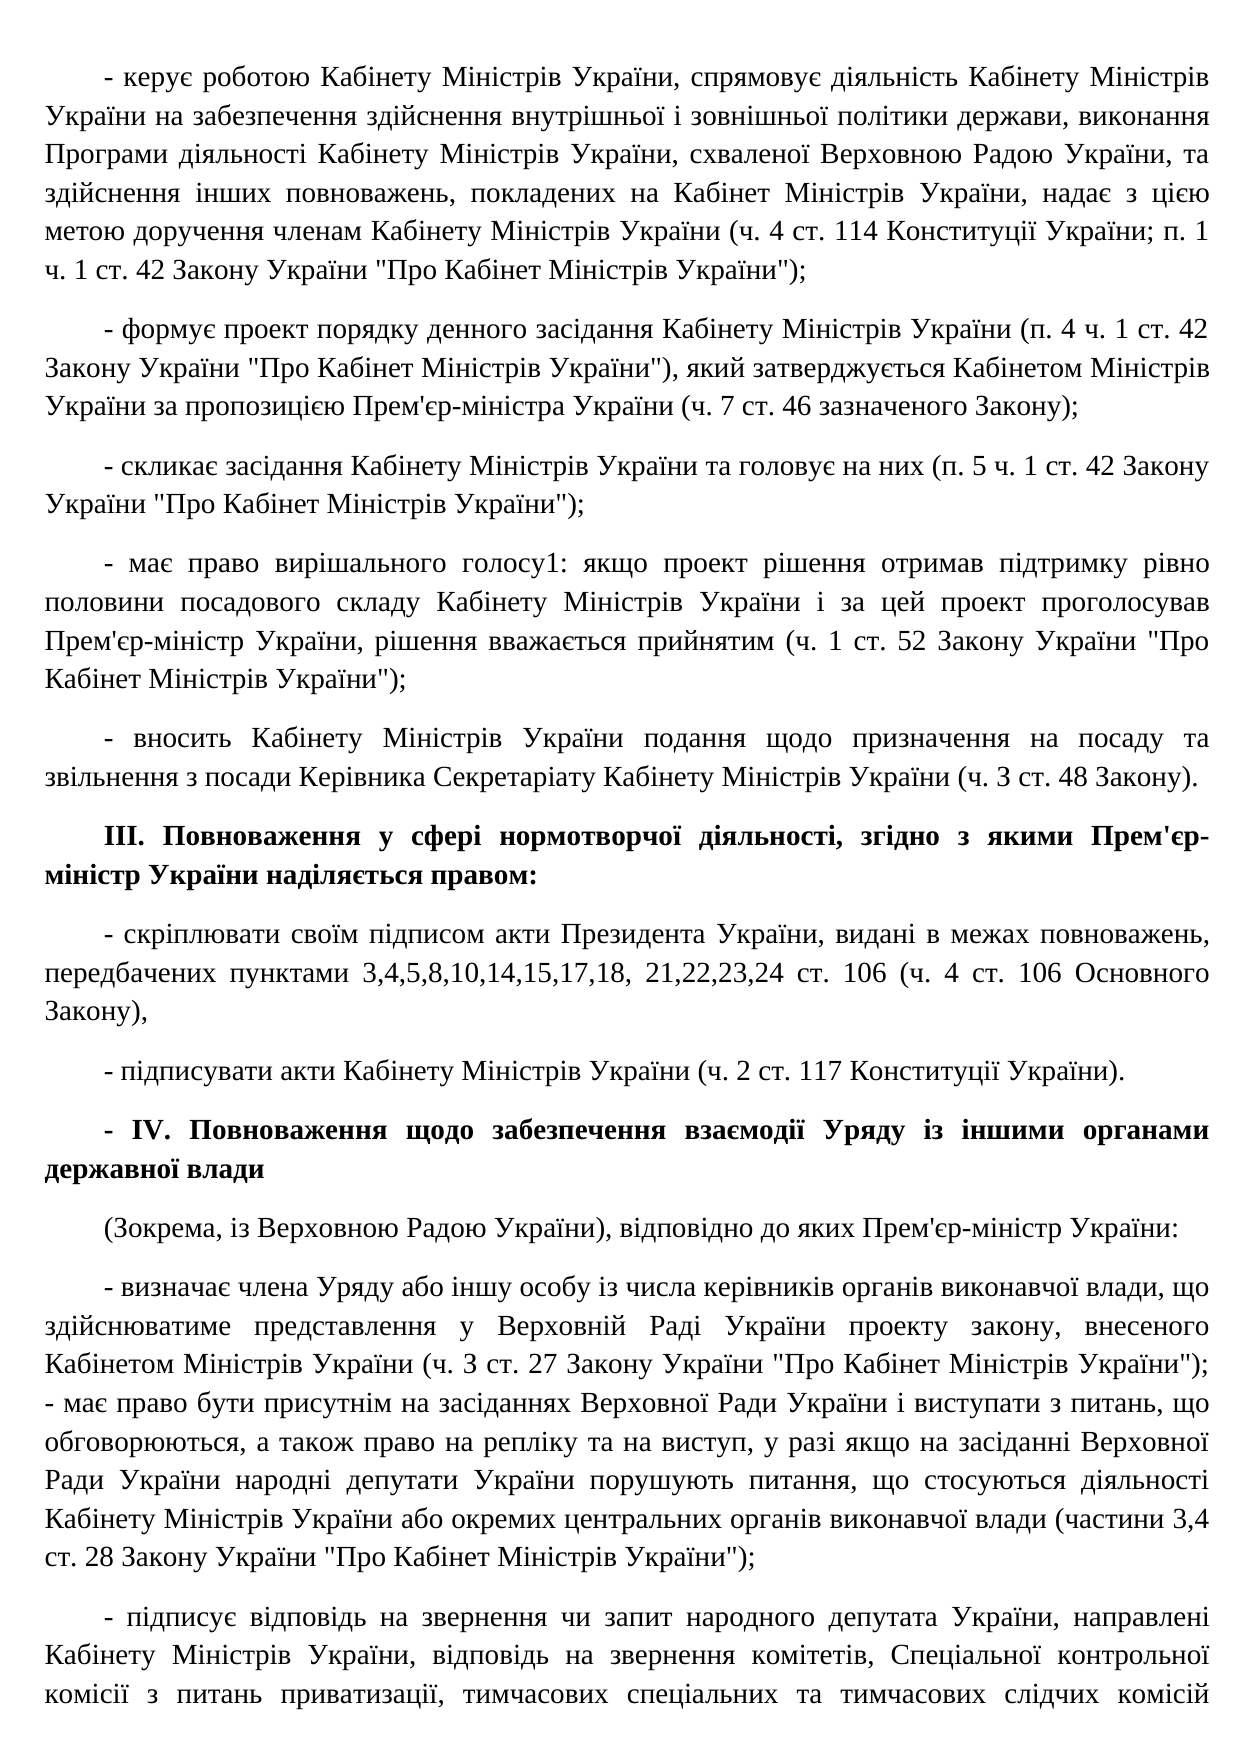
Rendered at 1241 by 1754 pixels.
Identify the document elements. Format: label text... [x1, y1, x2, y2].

text - має право вирішального голосу1: якщо проект рішення отримав підтримку рівно половини посадового складу Кабінету Міністрів України і за цей проект проголосував Прем'єр-міністр України, рішення вважається прийнятим (ч. 1 ст. 52 Закону України "Про Кабінет Міністрів України"); [44, 546, 1211, 695]
text - формує проект порядку денного засідання Кабінету Міністрів України (п. 4 ч. 1 ст. 42 Закону України "Про Кабінет Міністрів України"), який затверджується Кабінетом Міністрів України за пропозицією Прем'єр-міністра України (ч. 7 ст. 46 зазначеного Закону); [44, 311, 1211, 422]
text - визначає члена Уряду або іншу особу із числа керівників органів виконавчої влади, що здійснюватиме представлення у Верховній Раді України проекту закону, внесеного Кабінетом Міністрів України (ч. З ст. 27 Закону України "Про Кабінет Міністрів України"); - має право бути присутнім на засіданнях Верховної Ради України і виступати з питань, що обговорюються, а також право на репліку та на виступ, у разі якщо на засіданні Верховної Ради України народні депутати України порушують питання, що стосуються діяльності Кабінету Міністрів України або окремих центральних органів виконавчої влади (частини 3,4 ст. 28 Закону України "Про Кабінет Міністрів України"); [44, 1269, 1211, 1573]
text - IV. Повноваження щодо забезпечення взаємодії Уряду із іншими органами державної влади [44, 1112, 1211, 1184]
text - підписувати акти Кабінету Міністрів України (ч. 2 ст. 117 Конституції України). [44, 1053, 1211, 1086]
text - скріплювати своїм підписом акти Президента України, видані в межах повноважень, передбачених пунктами 3,4,5,8,10,14,15,17,18, 21,22,23,24 ст. 106 (ч. 4 ст. 106 Основного Закону), [44, 916, 1211, 1027]
text (Зокрема, із Верховною Радою України), відповідно до яких Прем'єр-міністр України: [44, 1210, 1211, 1244]
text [44, 1599, 1211, 1709]
text - вносить Кабінету Міністрів України подання щодо призначення на посаду та звільнення з посади Керівника Секретаріату Кабінету Міністрів України (ч. З ст. 48 Закону). [44, 721, 1211, 793]
text - скликає засідання Кабінету Міністрів України та головує на них (п. 5 ч. 1 ст. 42 Закону України "Про Кабінет Міністрів України"); [44, 448, 1211, 520]
text - керує роботою Кабінету Міністрів України, спрямовує діяльність Кабінету Міністрів України на забезпечення здійснення внутрішньої і зовнішньої політики держави, виконання Програми діяльності Кабінету Міністрів України, схваленої Верховною Радою України, та здійснення інших повноважень, покладених на Кабінет Міністрів України, надає з цією метою доручення членам Кабінету Міністрів України (ч. 4 ст. 114 Конституції України; п. 1 ч. 1 ст. 42 Закону України "Про Кабінет Міністрів України"); [44, 59, 1211, 285]
text ІІІ. Повноваження у сфері нормотворчої діяльності, згідно з якими Прем'єр-міністр України наділяється правом: [44, 818, 1211, 891]
